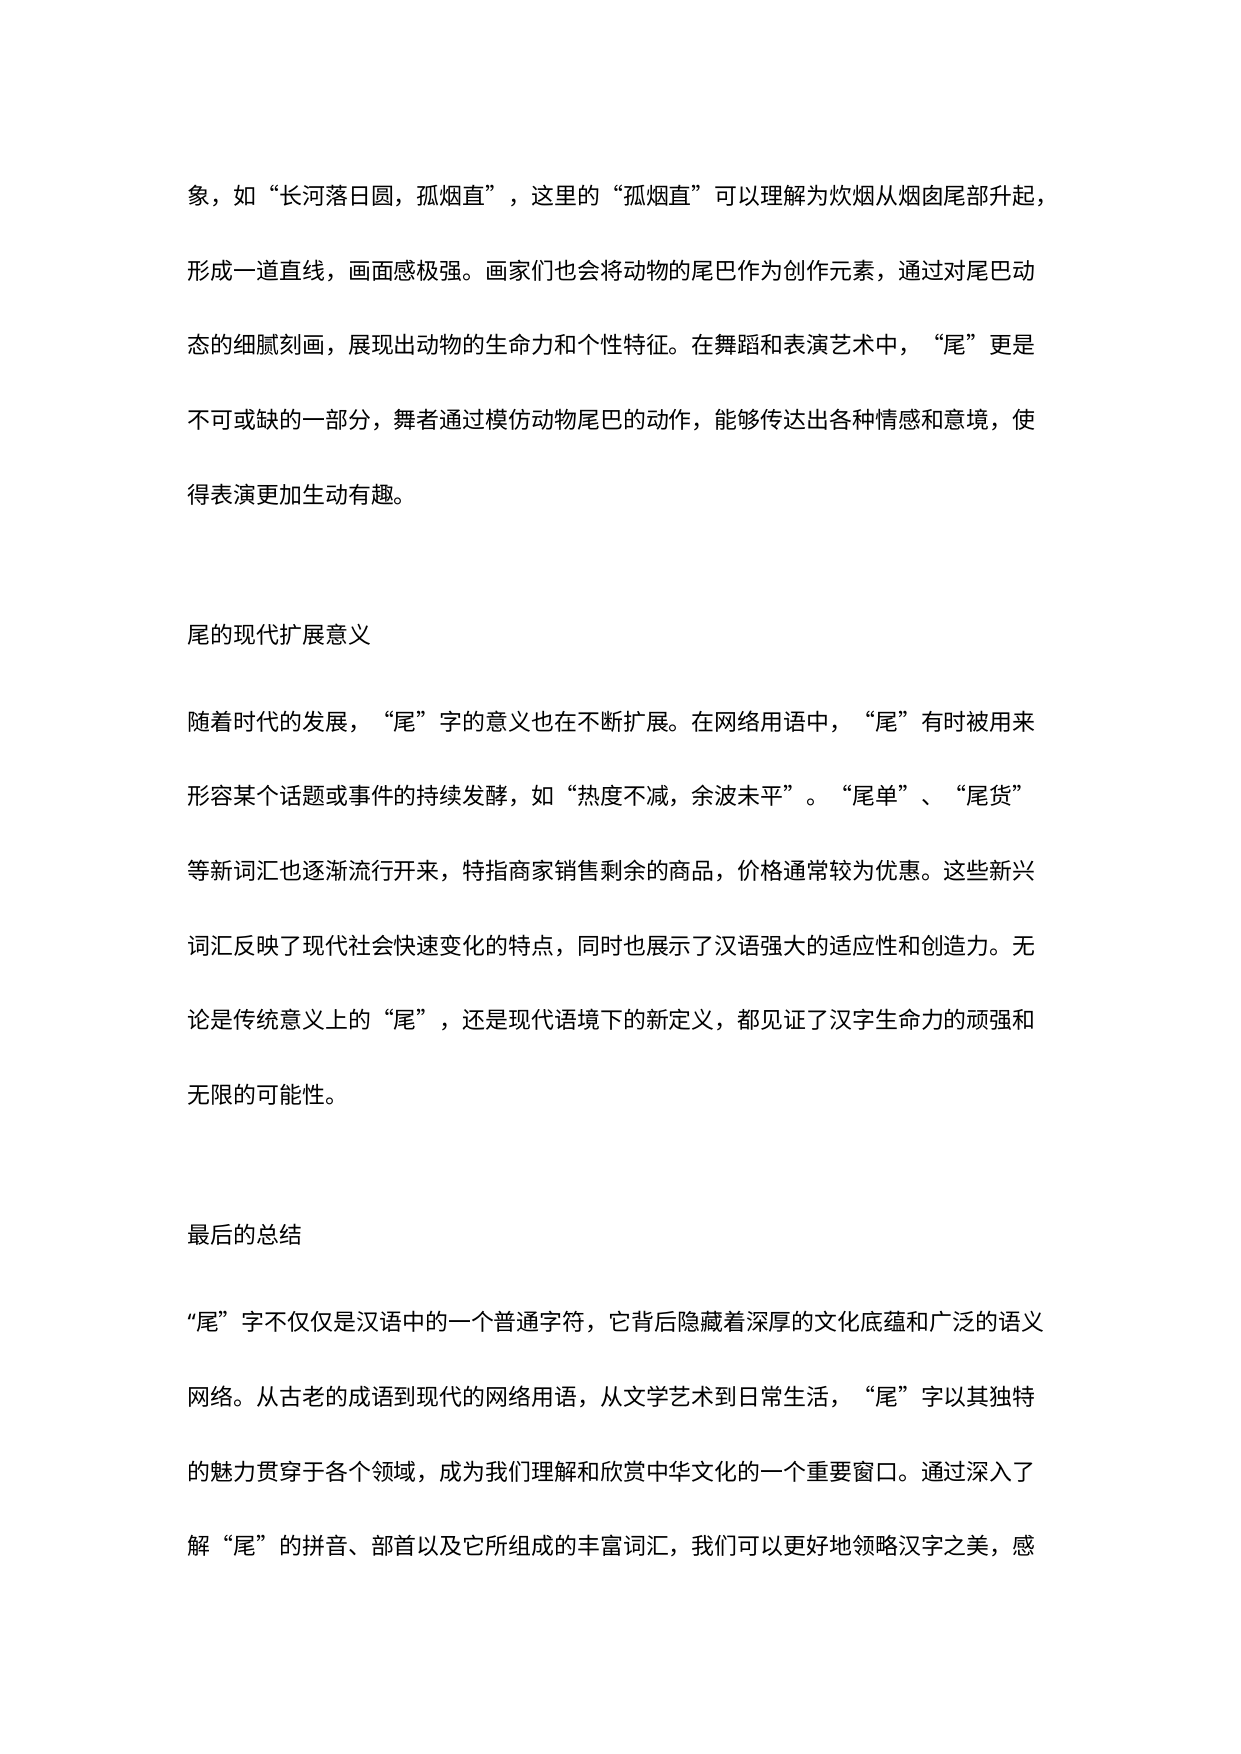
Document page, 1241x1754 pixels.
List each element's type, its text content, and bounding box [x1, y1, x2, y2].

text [187, 162, 1053, 526]
text 尾的现代扩展意义 [187, 601, 1053, 666]
text 随着时代的发展，“尾”字的意义也在不断扩展。在网络用语中，“尾”有时被用来形容某个话题或事件的持续发酵，如“热度不减，余波未平”。“尾单”、“尾货”等新词汇也逐渐流行开来，特指商家销售剩余的商品，价格通常较为优惠。这些新兴词汇反映了现代社会快速变化的特点，同时也展示了汉语强大的适应性和创造力。无论是传统意义上的“尾”，还是现代语境下的新定义，都见证了汉字生命力的顽强和无限的可能性。 [187, 688, 1053, 1126]
text 最后的总结 [187, 1202, 1053, 1267]
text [187, 1288, 1053, 1577]
